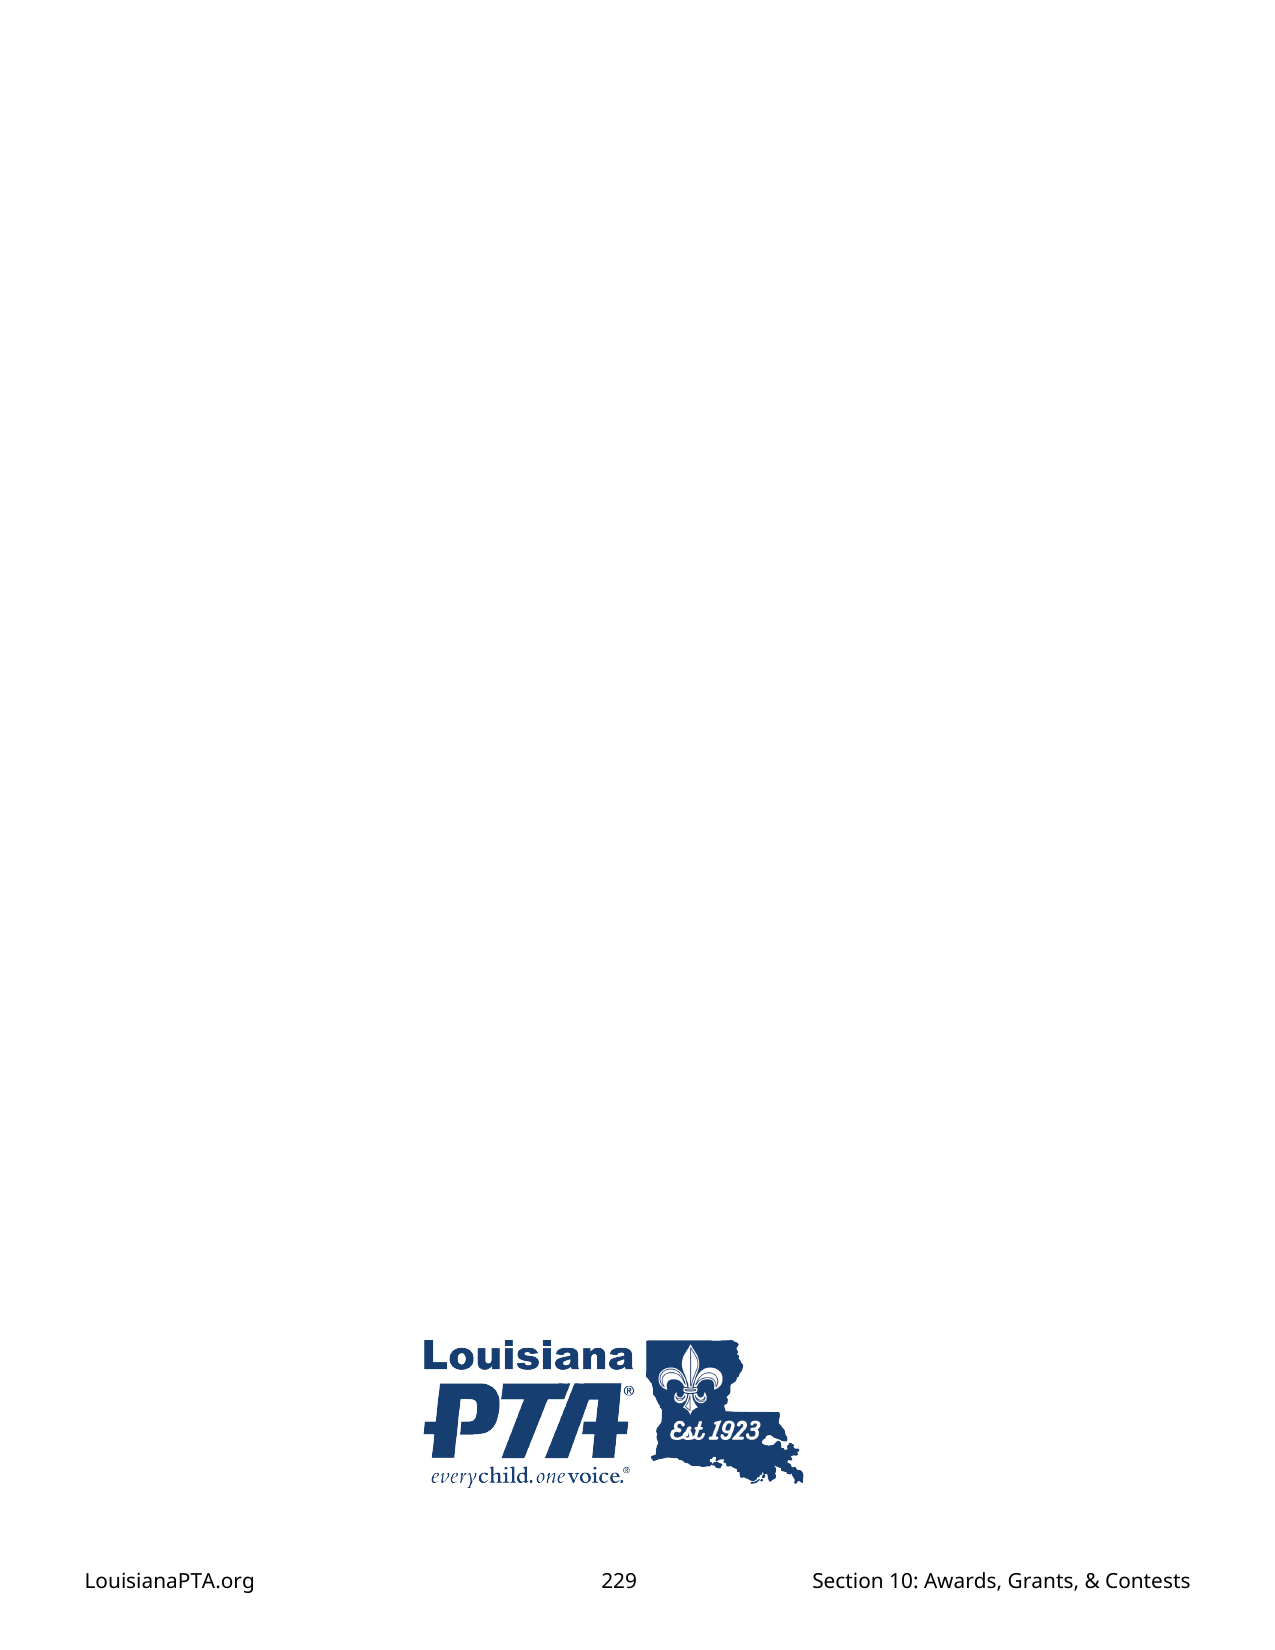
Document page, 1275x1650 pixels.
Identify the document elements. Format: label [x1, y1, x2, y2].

picture [423, 1340, 804, 1488]
